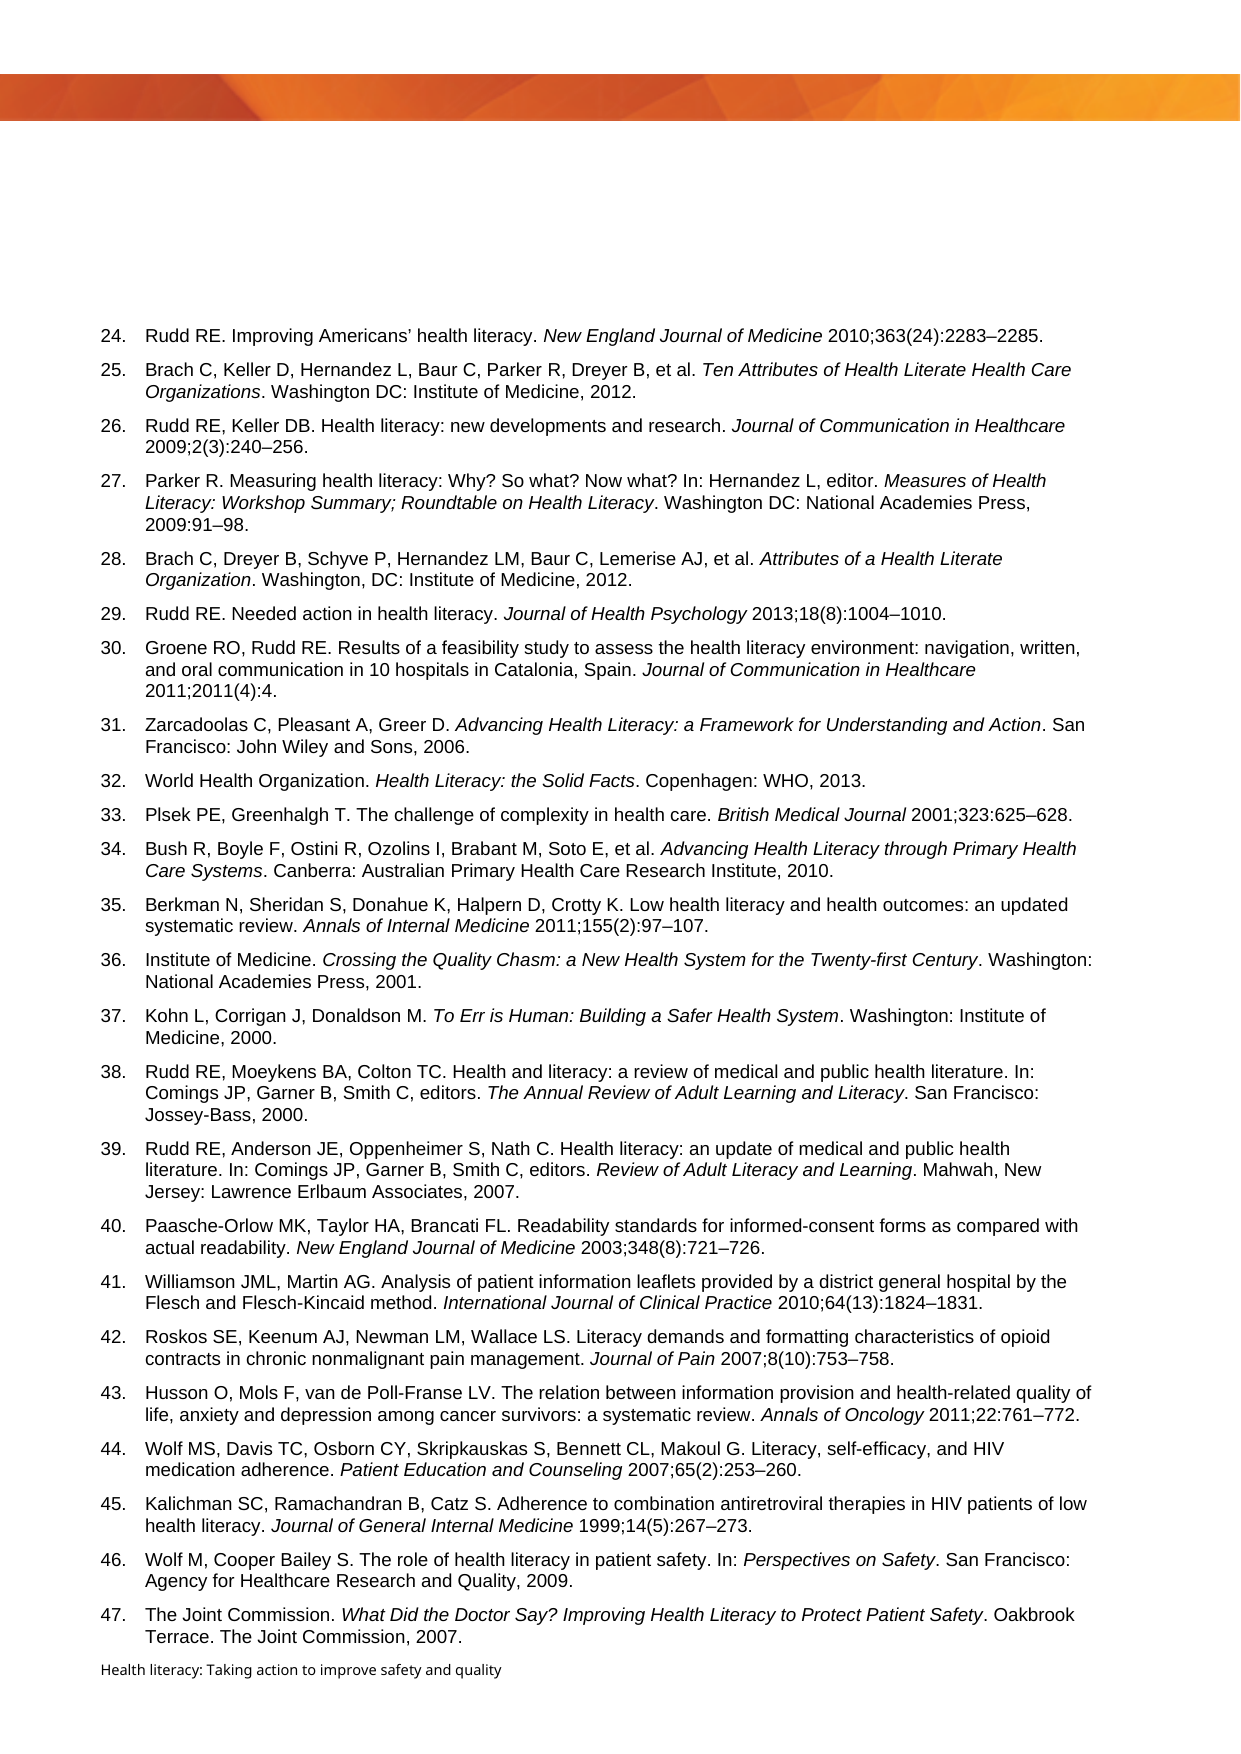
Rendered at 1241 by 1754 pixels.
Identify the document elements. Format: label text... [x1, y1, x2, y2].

text 25. Brach C, Keller D, Hernandez L, Baur C, Parker R, Dreyer B, et al. Ten Attributes of Health Literate Health Care Organizations. Washington DC: Institute of Medicine, 2012. [100, 359, 1093, 402]
text 33. Plsek PE, Greenhalgh T. The challenge of complexity in health care. British Medical Journal 2001;323:625–628. [100, 804, 1093, 826]
text 39. Rudd RE, Anderson JE, Oppenheimer S, Nath C. Health literacy: an update of medical and public health literature. In: Comings JP, Garner B, Smith C, editors. Review of Adult Literacy and Learning. Mahwah, New Jersey: Lawrence Erlbaum Associates, 2007. [100, 1138, 1093, 1202]
text 32. World Health Organization. Health Literacy: the Solid Facts. Copenhagen: WHO, 2013. [100, 770, 1093, 791]
text 40. Paasche-Orlow MK, Taylor HA, Brancati FL. Readability standards for informed-consent forms as compared with actual readability. New England Journal of Medicine 2003;348(8):721–726. [100, 1215, 1093, 1258]
text 28. Brach C, Dreyer B, Schyve P, Hernandez LM, Baur C, Lemerise AJ, et al. Attributes of a Health Literate Organization. Washington, DC: Institute of Medicine, 2012. [100, 547, 1093, 591]
text 30. Groene RO, Rudd RE. Results of a feasibility study to assess the health literacy environment: navigation, written, and oral communication in 10 hospitals in Catalonia, Spain. Journal of Communication in Healthcare 2011;2011(4):4. [100, 637, 1093, 702]
text 26. Rudd RE, Keller DB. Health literacy: new developments and research. Journal of Communication in Healthcare 2009;2(3):240–256. [100, 414, 1093, 458]
text 34. Bush R, Boyle F, Ostini R, Ozolins I, Brabant M, Soto E, et al. Advancing Health Literacy through Primary Health Care Systems. Canberra: Australian Primary Health Care Research Institute, 2010. [100, 838, 1093, 881]
text 27. Parker R. Measuring health literacy: Why? So what? Now what? In: Hernandez L, editor. Measures of Health Literacy: Workshop Summary; Roundtable on Health Literacy. Washington DC: National Academies Press, 2009:91–98. [100, 470, 1093, 535]
text 36. Institute of Medicine. Crossing the Quality Chasm: a New Health System for the Twenty-first Century. Washington: National Academies Press, 2001. [100, 949, 1093, 992]
text 29. Rudd RE. Needed action in health literacy. Journal of Health Psychology 2013;18(8):1004–1010. [100, 603, 1093, 624]
text 44. Wolf MS, Davis TC, Osborn CY, Skripkauskas S, Bennett CL, Makoul G. Literacy, self-efficacy, and HIV medication adherence. Patient Education and Counseling 2007;65(2):253–260. [100, 1437, 1093, 1481]
text 37. Kohn L, Corrigan J, Donaldson M. To Err is Human: Building a Safer Health System. Washington: Institute of Medicine, 2000. [100, 1005, 1093, 1048]
text 38. Rudd RE, Moeykens BA, Colton TC. Health and literacy: a review of medical and public health literature. In: Comings JP, Garner B, Smith C, editors. The Annual Review of Adult Learning and Literacy. San Francisco: Jossey-Bass, 2000. [100, 1061, 1093, 1125]
text 35. Berkman N, Sheridan S, Donahue K, Halpern D, Crotty K. Low health literacy and health outcomes: an updated systematic review. Annals of Internal Medicine 2011;155(2):97–107. [100, 894, 1093, 937]
text 42. Roskos SE, Keenum AJ, Newman LM, Wallace LS. Literacy demands and formatting characteristics of opioid contracts in chronic nonmalignant pain management. Journal of Pain 2007;8(10):753–758. [100, 1326, 1093, 1369]
text 31. Zarcadoolas C, Pleasant A, Greer D. Advancing Health Literacy: a Framework for Understanding and Action. San Francisco: John Wiley and Sons, 2006. [100, 714, 1093, 757]
text 46. Wolf M, Cooper Bailey S. The role of health literacy in patient safety. In: Perspectives on Safety. San Francisco: Agency for Healthcare Research and Quality, 2009. [100, 1549, 1093, 1592]
picture [0, 74, 1241, 121]
text 43. Husson O, Mols F, van de Poll-Franse LV. The relation between information provision and health-related quality of life, anxiety and depression among cancer survivors: a systematic review. Annals of Oncology 2011;22:761–772. [100, 1382, 1093, 1425]
text 41. Williamson JML, Martin AG. Analysis of patient information leaflets provided by a district general hospital by the Flesch and Flesch-Kincaid method. International Journal of Clinical Practice 2010;64(13):1824–1831. [100, 1271, 1093, 1314]
text 47. The Joint Commission. What Did the Doctor Say? Improving Health Literacy to Protect Patient Safety. Oakbrook Terrace. The Joint Commission, 2007. [100, 1604, 1093, 1647]
text 24. Rudd RE. Improving Americans’ health literacy. New England Journal of Medicine 2010;363(24):2283–2285. [100, 325, 1093, 346]
text 45. Kalichman SC, Ramachandran B, Catz S. Adherence to combination antiretroviral therapies in HIV patients of low health literacy. Journal of General Internal Medicine 1999;14(5):267–273. [100, 1493, 1093, 1536]
